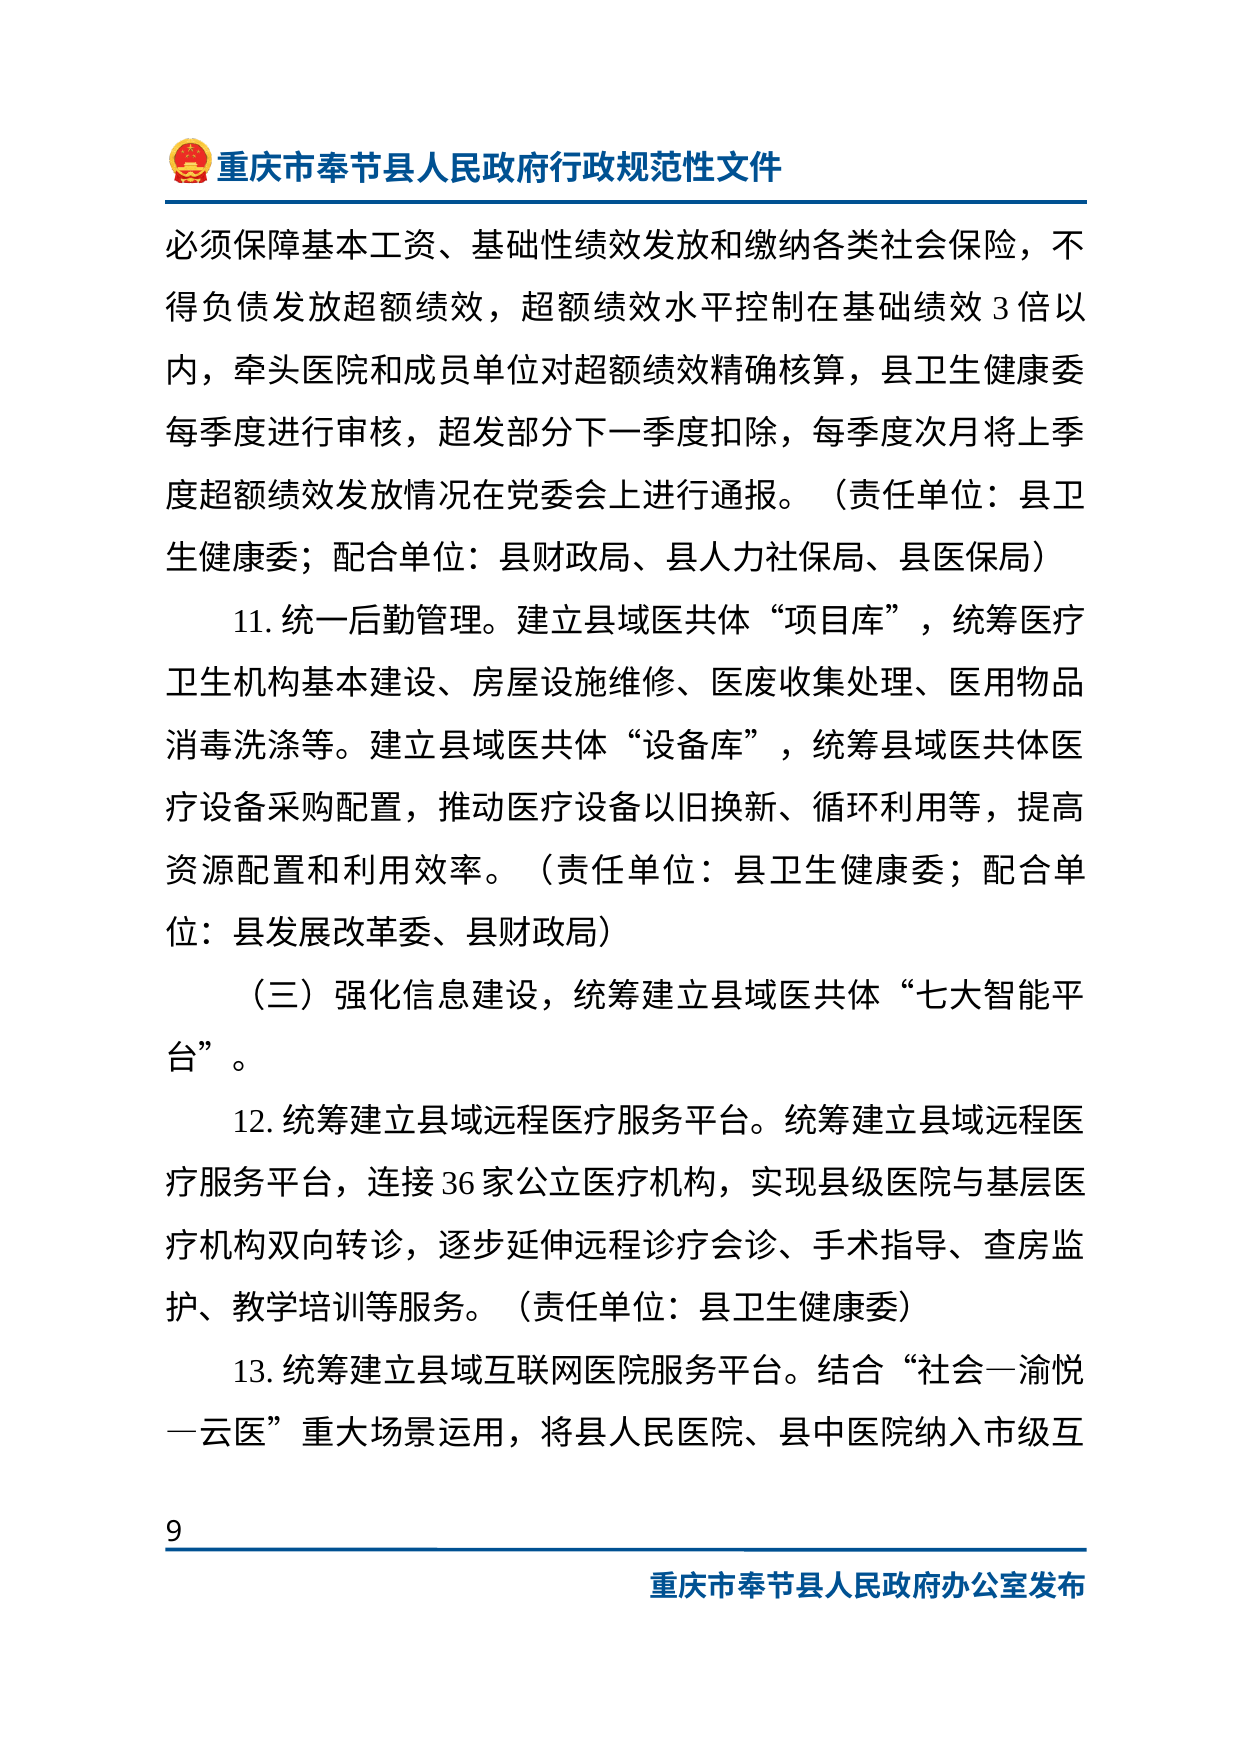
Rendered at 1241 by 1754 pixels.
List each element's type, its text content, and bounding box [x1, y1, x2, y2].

text 12. 统筹建立县域远程医疗服务平台。统筹建立县域远程医疗服务平台，连接36家公立医疗机构，实现县级医院与基层医疗机构双向转诊，逐步延伸远程诊疗会诊、手术指导、查房监护、教学培训等服务。（责任单位：县卫生健康委） [165, 1082, 1087, 1332]
text （三）强化信息建设，统筹建立县域医共体“七大智能平台”。 [165, 957, 1087, 1082]
text 11. 统一后勤管理。建立县域医共体“项目库”，统筹医疗卫生机构基本建设、房屋设施维修、医废收集处理、医用物品消毒洗涤等。建立县域医共体“设备库”，统筹县域医共体医疗设备采购配置，推动医疗设备以旧换新、循环利用等，提高资源配置和利用效率。（责任单位：县卫生健康委；配合单位：县发展改革委、县财政局） [165, 582, 1087, 957]
picture [165, 136, 216, 187]
